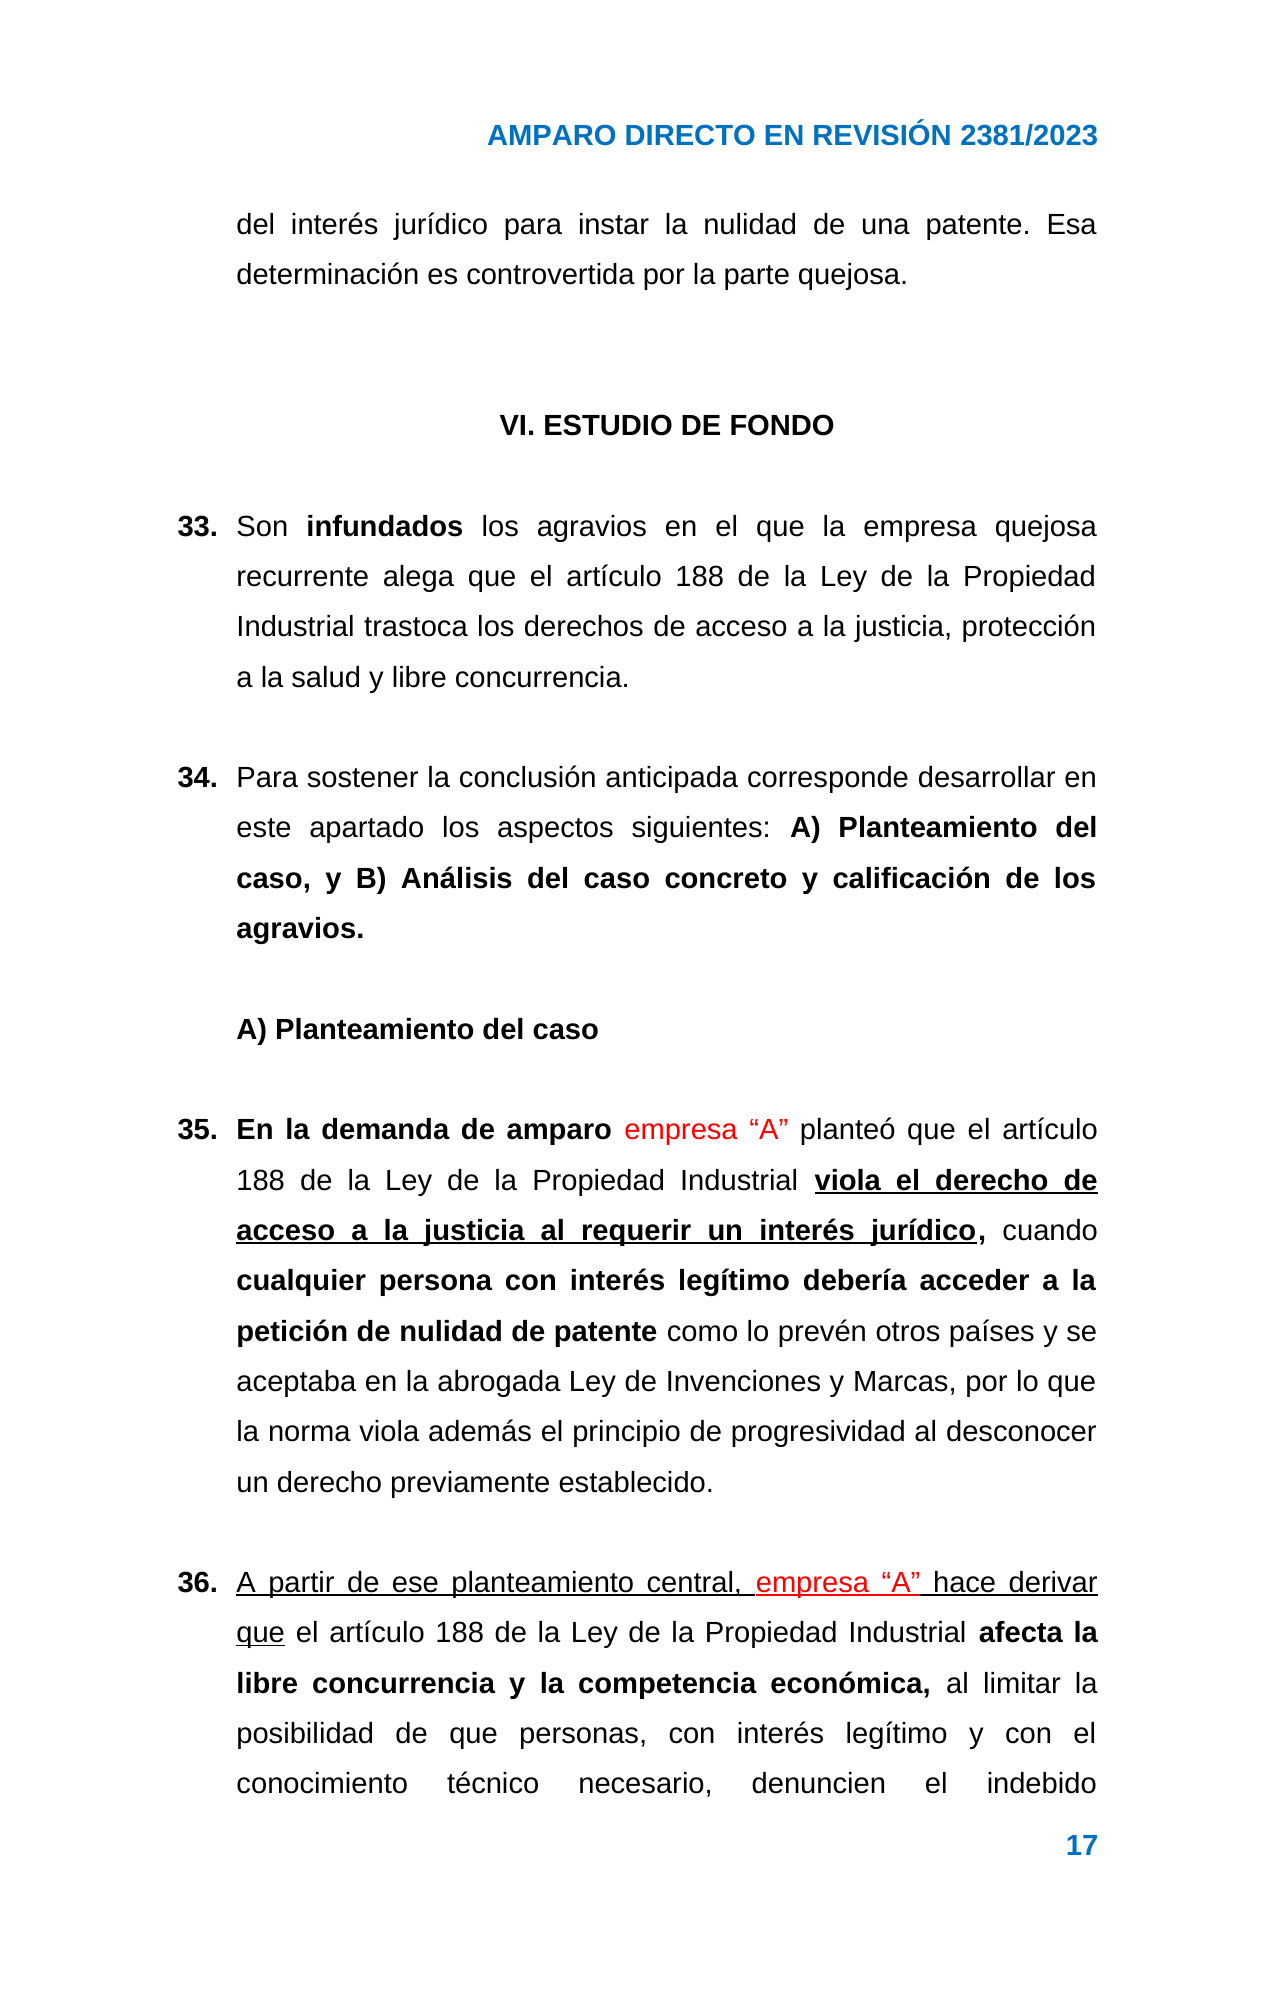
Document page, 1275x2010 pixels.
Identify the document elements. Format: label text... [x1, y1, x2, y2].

text VI. ESTUDIO DE FONDO [236, 408, 1098, 442]
list Para sostener la conclusión anticipada corresponde desarrollar en este apartado los aspectos siguientes: A) Planteamiento del caso, y B) Análisis del caso concreto y calificación de los agravios. [177, 760, 1098, 945]
text A) Planteamiento del caso [236, 1012, 1098, 1045]
list Son infundados los agravios en el que la empresa quejosa recurrente alega que el artículo 188 de la Ley de la Propiedad Industrial trastoca los derechos de acceso a la justicia, protección a la salud y libre concurrencia. [177, 509, 1098, 693]
list En la demanda de amparo empresa “A” planteó que el artículo 188 de la Ley de la Propiedad Industrial viola el derecho de acceso a la justicia al requerir un interés jurídico, cuando cualquier persona con interés legítimo debería acceder a la petición de nulidad de patente como lo prevén otros países y se aceptaba en la abrogada Ley de Invenciones y Marcas, por lo que la norma viola además el principio de progresividad al desconocer un derecho previamente establecido. [177, 1112, 1098, 1498]
